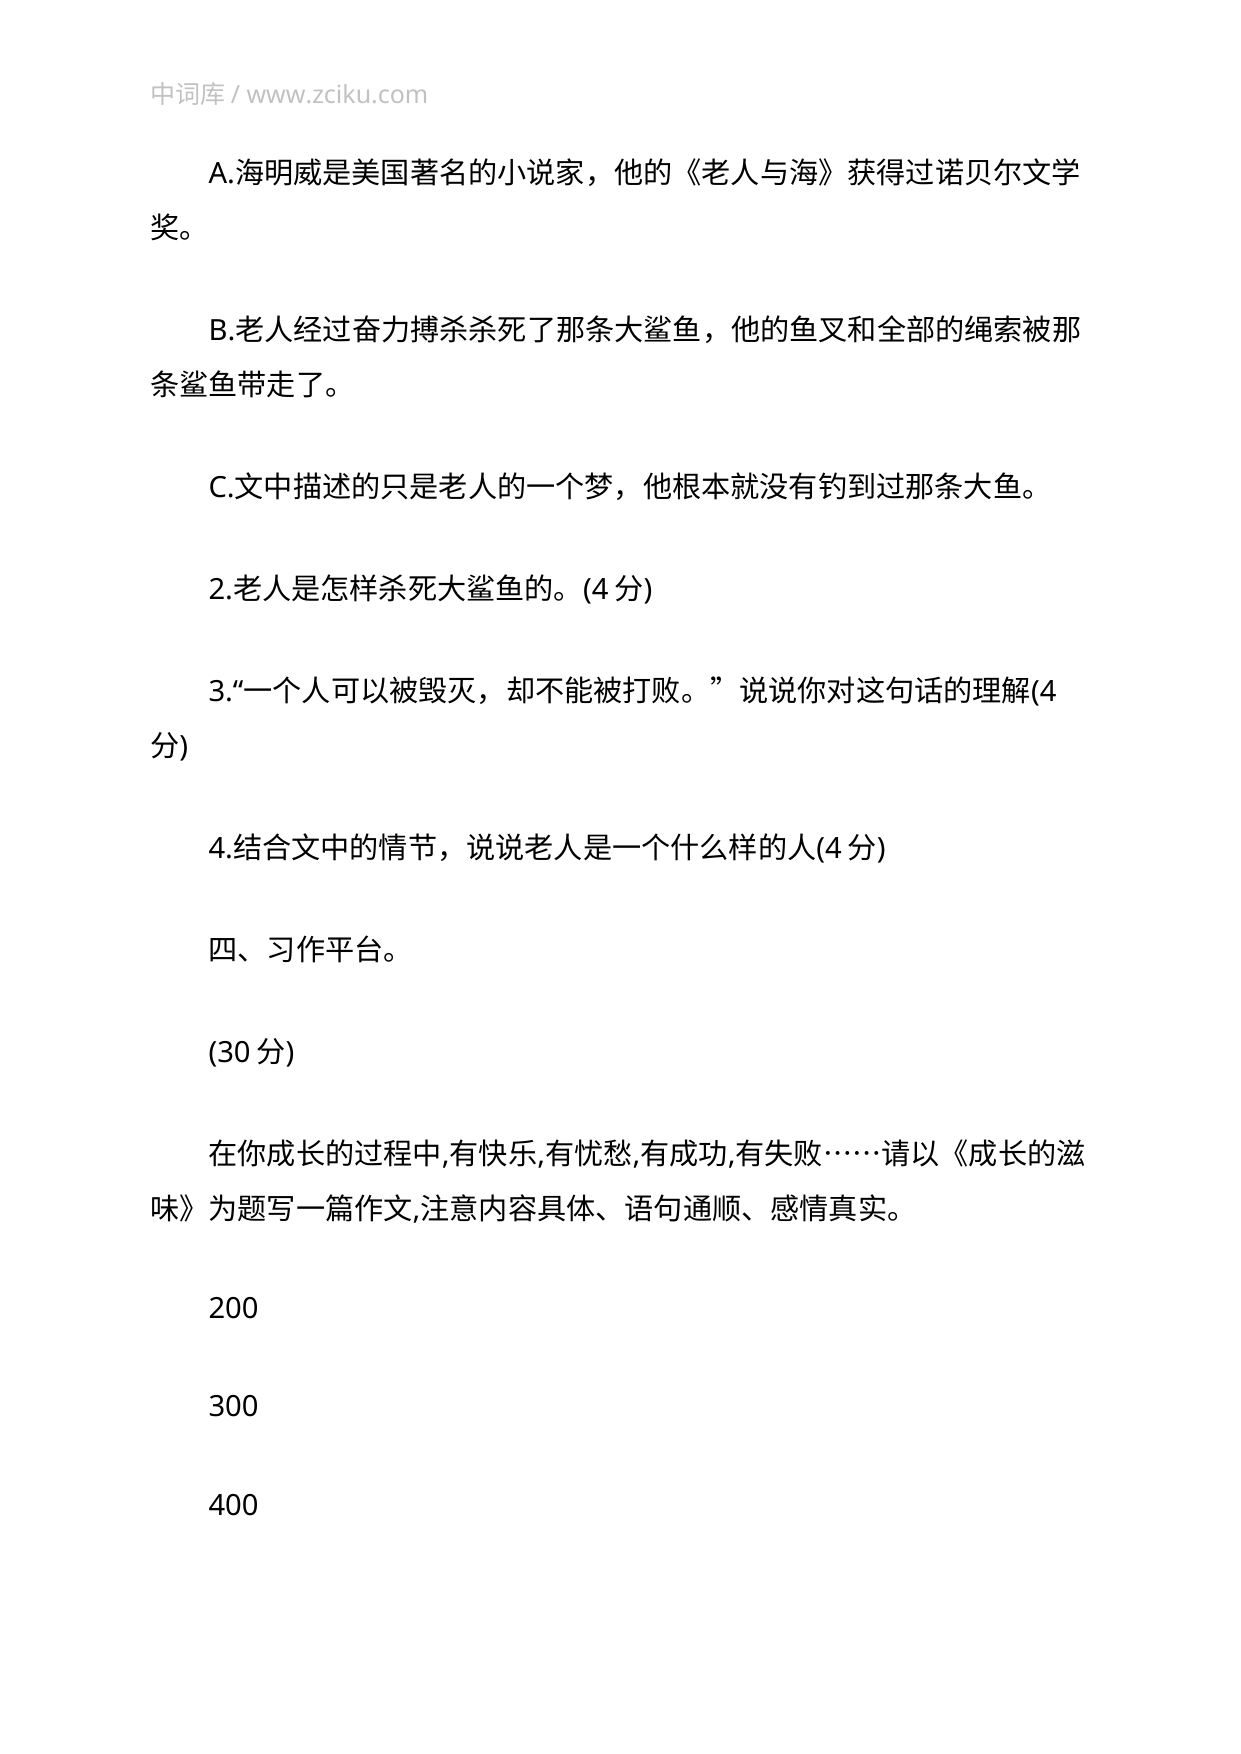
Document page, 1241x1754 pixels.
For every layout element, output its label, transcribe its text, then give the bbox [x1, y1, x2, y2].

text 2.老人是怎样杀死大鲨鱼的。(4分) [150, 566, 1090, 608]
text 4.结合文中的情节，说说老人是一个什么样的人(4分) [150, 824, 1090, 867]
text C.文中描述的只是老人的一个梦，他根本就没有钓到过那条大鱼。 [150, 463, 1090, 506]
text 200 [150, 1287, 1090, 1327]
text 300 [150, 1386, 1090, 1425]
text B.老人经过奋力搏杀杀死了那条大鲨鱼，他的鱼叉和全部的绳索被那条鲨鱼带走了。 [150, 307, 1090, 404]
text (30分) [150, 1028, 1090, 1071]
text 400 [150, 1484, 1090, 1524]
text 四、习作平台。 [150, 926, 1090, 969]
text A.海明威是美国著名的小说家，他的《老人与海》获得过诺贝尔文学奖。 [150, 150, 1090, 247]
text 在你成长的过程中,有快乐,有忧愁,有成功,有失败……请以《成长的滋味》为题写一篇作文,注意内容具体、语句通顺、感情真实。 [150, 1130, 1090, 1228]
text 3.“一个人可以被毁灭，却不能被打败。”说说你对这句话的理解(4分) [150, 667, 1090, 765]
